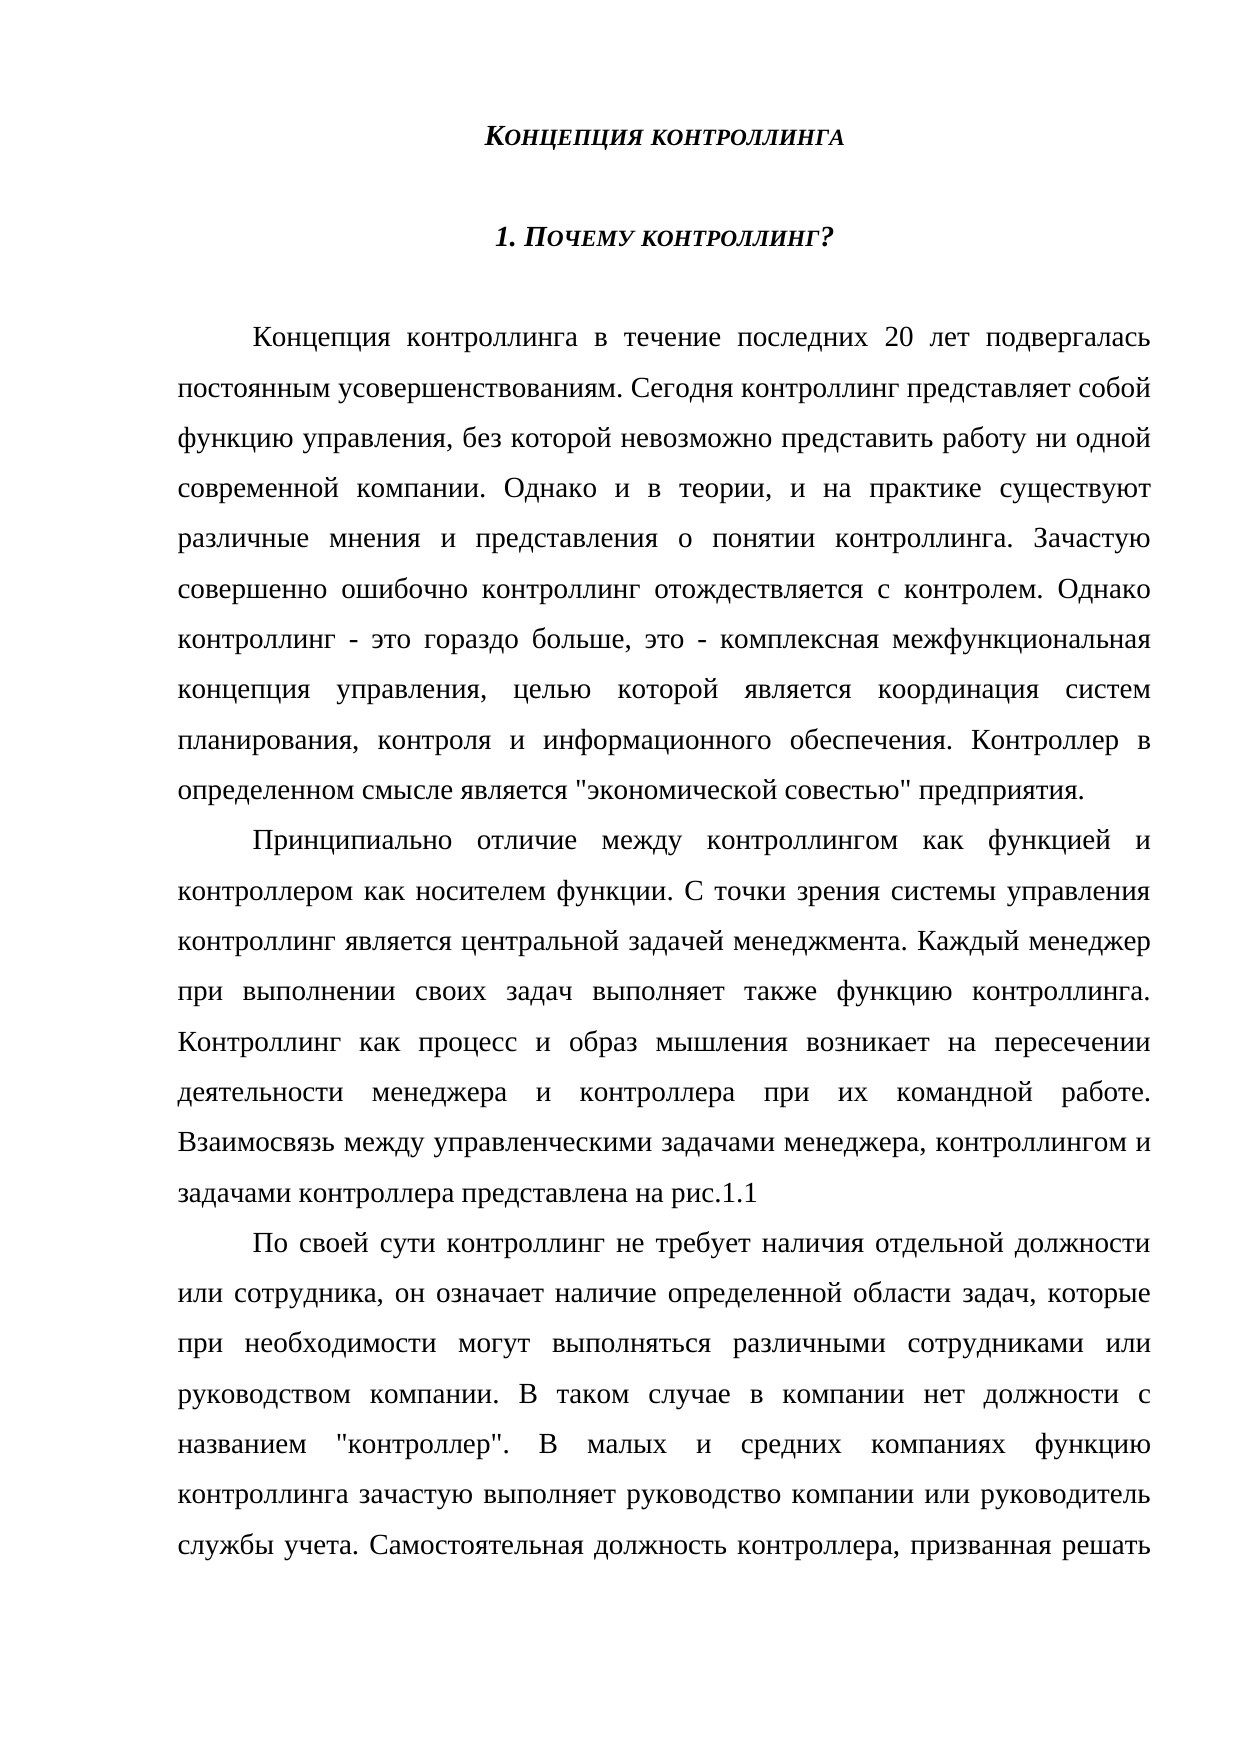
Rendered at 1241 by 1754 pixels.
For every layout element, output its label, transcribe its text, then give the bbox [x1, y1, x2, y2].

subtitle 1. Почему контроллинг? [177, 219, 1152, 252]
text Принципиально отличие между контроллингом как функцией и контроллером как носителем функции. С точки зрения системы управления контроллинг является центральной задачей менеджмента. Каждый менеджер при выполнении своих задач выполняет также функцию контроллинга. Контроллинг как процесс и образ мышления возникает на пересечении деятельности менеджера и контроллера при их командной работе. Взаимосвязь между управленческими задачами менеджера, контроллингом и задачами контроллера представлена на рис.1.1 [177, 822, 1152, 1208]
text Концепция контроллинга в течение последних 20 лет подвергалась постоянным усовершенствованиям. Сегодня контроллинг представляет собой функцию управления, без которой невозможно представить работу ни одной современной компании. Однако и в теории, и на практике существуют различные мнения и представления о понятии контроллинга. Зачастую совершенно ошибочно контроллинг отождествляется с контролем. Однако контроллинг - это гораздо больше, это - комплексная межфункциональная концепция управления, целью которой является координация систем планирования, контроля и информационного обеспечения. Контроллер в определенном смысле является "экономической совестью" предприятия. [177, 319, 1152, 806]
subtitle Концепция контроллинга [177, 118, 1152, 152]
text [177, 1225, 1152, 1560]
